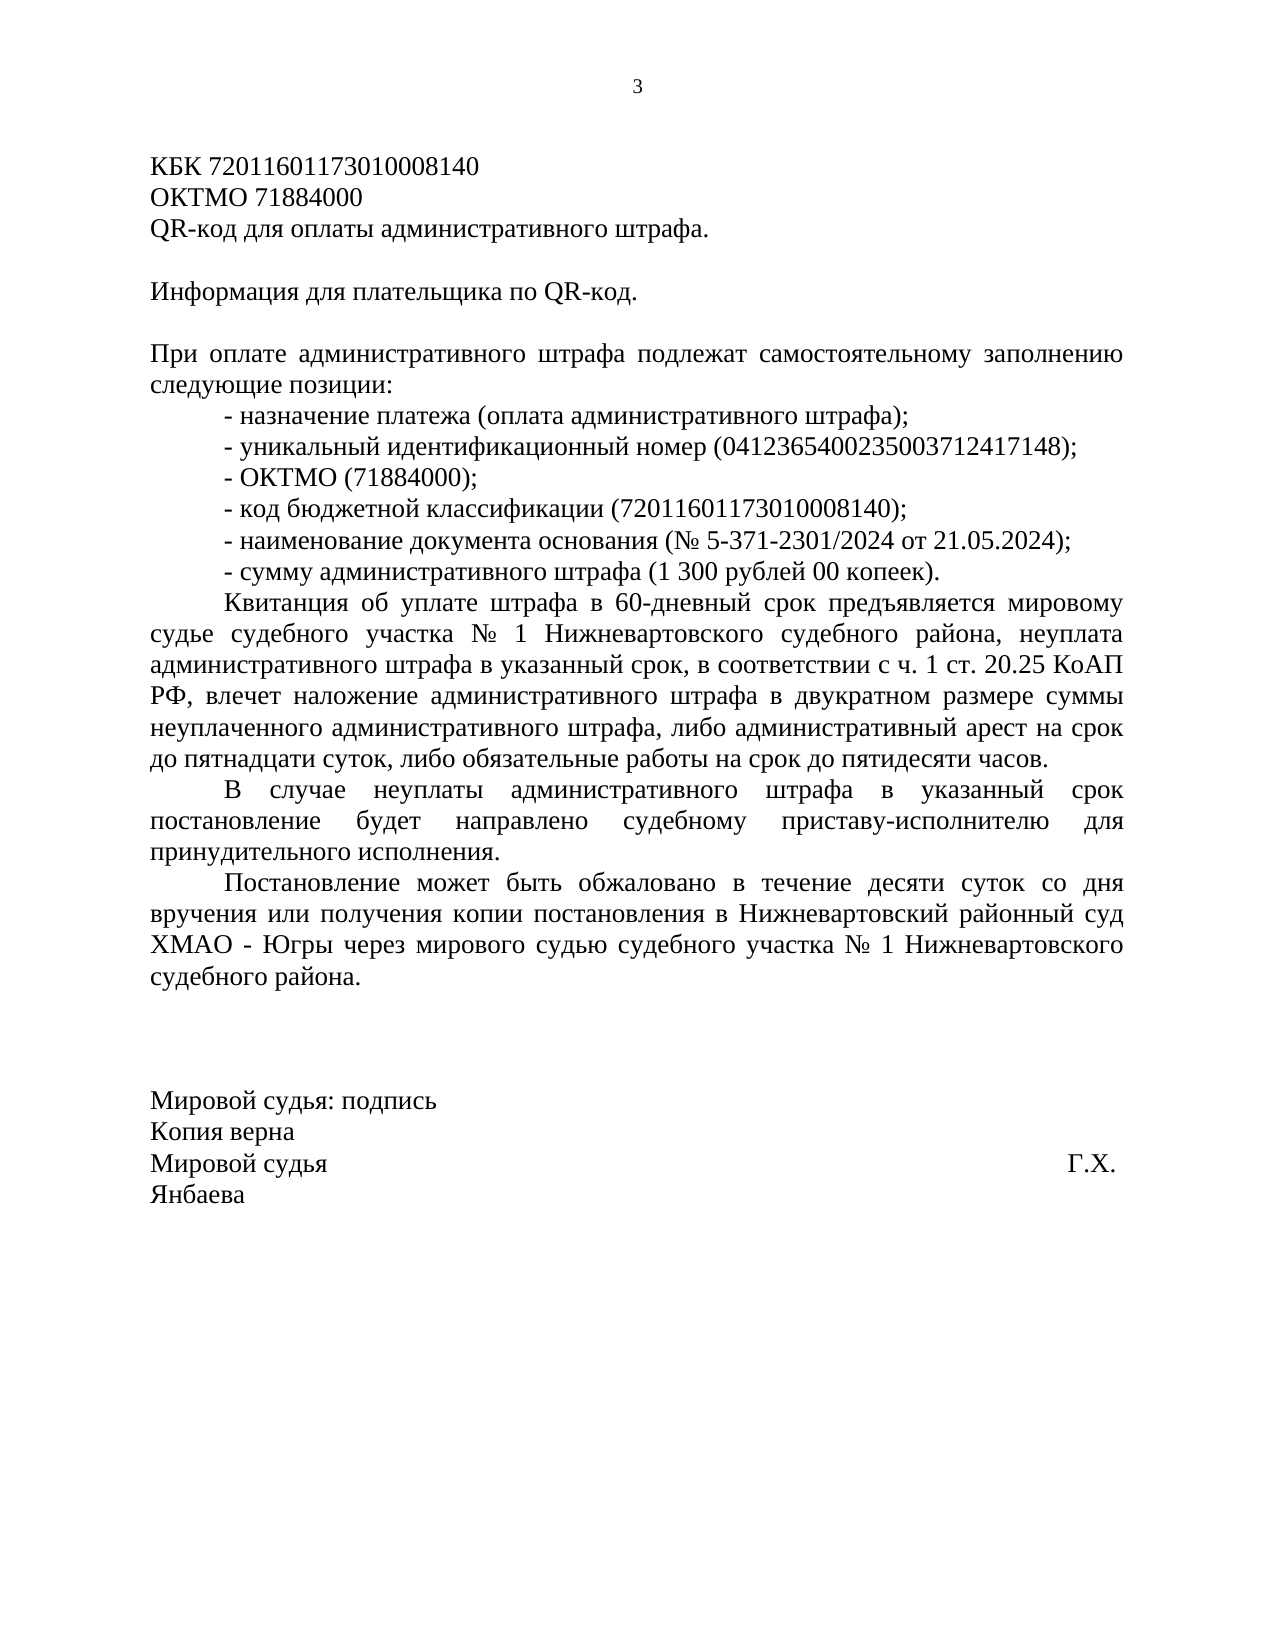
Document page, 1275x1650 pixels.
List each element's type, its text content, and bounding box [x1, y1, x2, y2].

text Мировой судья: подпись [150, 1084, 1125, 1116]
text - наименование документа основания (№ 5-371-2301/2024 от 21.05.2024); [150, 524, 1125, 555]
text Мировой судья Г.Х. Янбаева [150, 1147, 1125, 1209]
text - код бюджетной классификации (72011601173010008140); [150, 493, 1125, 524]
text Квитанция об уплате штрафа в 60-дневный срок предъявляется мировому судье судебного участка № 1 Нижневартовского судебного района, неуплата административного штрафа в указанный срок, в соответствии с ч. 1 ст. 20.25 КоАП РФ, влечет наложение административного штрафа в двукратном размере суммы неуплаченного административного штрафа, либо административный арест на срок до пятнадцати суток, либо обязательные работы на срок до пятидесяти часов. [150, 586, 1125, 773]
text - назначение платежа (оплата административного штрафа); [150, 399, 1125, 430]
text - уникальный идентификационный номер (0412365400235003712417148); [150, 430, 1125, 461]
text ОКТМО 71884000 [150, 181, 1125, 212]
text Копия верна [150, 1116, 1125, 1147]
text КБК 72011601173010008140 [150, 150, 1125, 181]
text - ОКТМО (71884000); [150, 461, 1125, 493]
text Информация для плательщика по QR-код. [150, 274, 1125, 306]
text QR-код для оплаты административного штрафа. [150, 212, 1125, 243]
text Постановление может быть обжаловано в течение десяти суток со дня вручения или получения копии постановления в Нижневартовский районный суд ХМАО - Югры через мирового судью судебного участка № 1 Нижневартовского судебного района. [150, 866, 1125, 991]
text В случае неуплаты административного штрафа в указанный срок постановление будет направлено судебному приставу-исполнителю для принудительного исполнения. [150, 773, 1125, 866]
text - сумму административного штрафа (1 300 рублей 00 копеек). [150, 555, 1125, 586]
text При оплате административного штрафа подлежат самостоятельному заполнению следующие позиции: [150, 337, 1125, 399]
